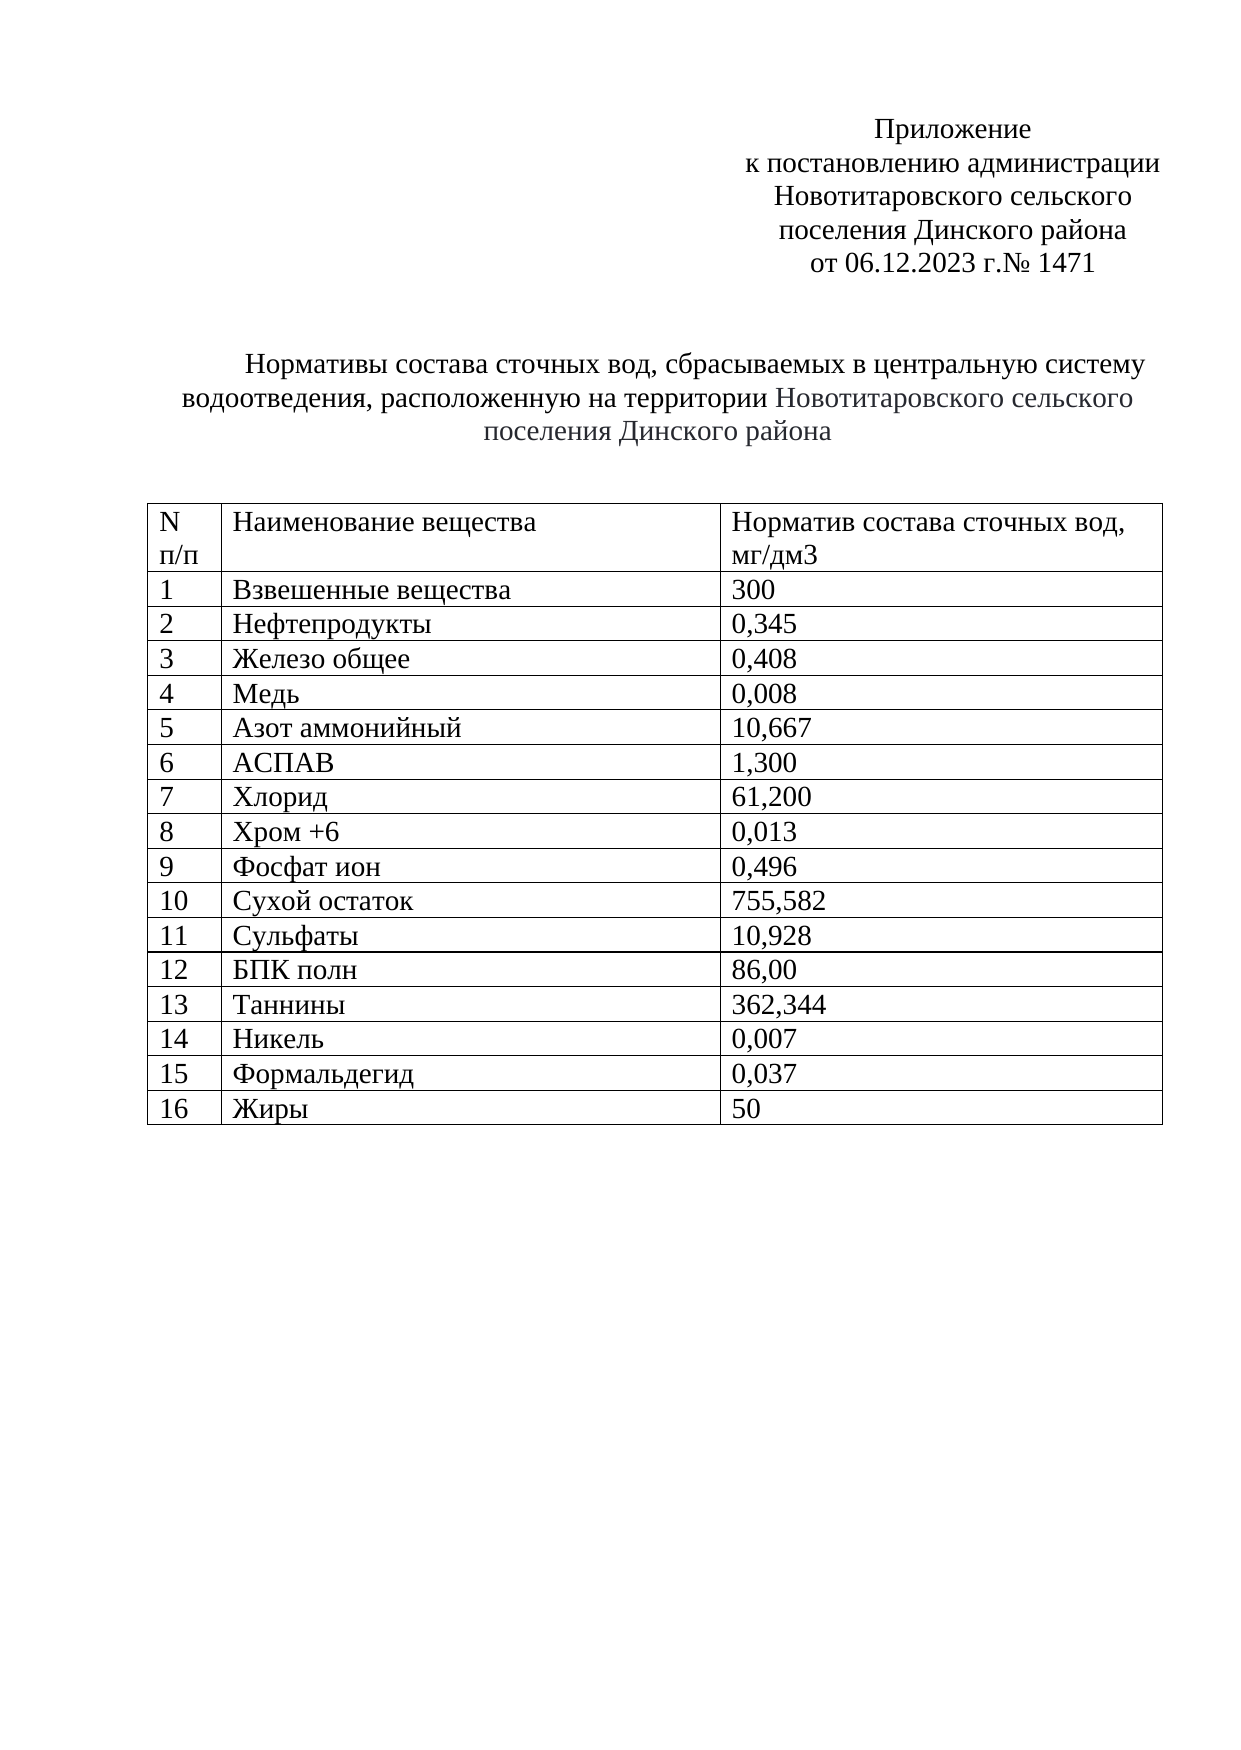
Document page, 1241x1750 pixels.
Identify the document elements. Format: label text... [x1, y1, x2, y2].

table_cell Хлорид [222, 780, 720, 813]
table_cell 8 [148, 814, 221, 848]
table_cell АСПАВ [222, 745, 720, 778]
table_cell 0,008 [721, 676, 1162, 709]
table_cell Сульфаты [222, 918, 720, 951]
table_cell Взвешенные вещества [222, 572, 720, 606]
table_cell 1,300 [721, 745, 1162, 778]
text от 06.12.2023 г.№ 1471 [738, 246, 1167, 279]
table_cell Азот аммонийный [222, 710, 720, 744]
table_cell 10,928 [721, 918, 1162, 951]
table_cell 4 [148, 676, 221, 709]
table_cell 300 [721, 572, 1162, 606]
table_cell 0,037 [721, 1056, 1162, 1090]
table_cell 16 [148, 1091, 221, 1124]
text поселения Динского района [738, 212, 1167, 246]
table_cell Фосфат ион [222, 849, 720, 882]
table_header Наименование вещества [222, 504, 720, 571]
table_cell Никель [222, 1022, 720, 1055]
table_cell 362,344 [721, 987, 1162, 1021]
table_cell Нефтепродукты [222, 607, 720, 640]
table_cell 0,496 [721, 849, 1162, 882]
table_cell 50 [721, 1091, 1162, 1124]
text к постановлению администрации [738, 145, 1167, 178]
table_cell 15 [148, 1056, 221, 1090]
table_cell 0,007 [721, 1022, 1162, 1055]
table_cell 755,582 [721, 883, 1162, 917]
table_header Норматив состава сточных вод, мг/дм3 [721, 504, 1162, 571]
table_cell 0,408 [721, 641, 1162, 675]
table_cell 0,013 [721, 814, 1162, 848]
table_cell Формальдегид [222, 1056, 720, 1090]
text Новотитаровского сельского [738, 178, 1167, 212]
table_cell Таннины [222, 987, 720, 1021]
table_cell 10 [148, 883, 221, 917]
table_cell 5 [148, 710, 221, 744]
table_cell 6 [148, 745, 221, 778]
table_cell 14 [148, 1022, 221, 1055]
table_cell 2 [148, 607, 221, 640]
table_cell 11 [148, 918, 221, 951]
table_cell 61,200 [721, 780, 1162, 813]
table_cell 9 [148, 849, 221, 882]
table_cell 0,345 [721, 607, 1162, 640]
text Нормативы состава сточных вод, сбрасываемых в центральную систему водоотведения, расположенную на территории Новотитаровского сельского поселения Динского района [148, 346, 1167, 447]
table_cell БПК полн [222, 953, 720, 986]
table_cell 12 [148, 953, 221, 986]
table_cell Хром +6 [222, 814, 720, 848]
table_cell 86,00 [721, 953, 1162, 986]
table_cell 13 [148, 987, 221, 1021]
table_cell 10,667 [721, 710, 1162, 744]
table_header N п/п [148, 504, 221, 571]
table_cell 1 [148, 572, 221, 606]
table_cell Сухой остаток [222, 883, 720, 917]
table_cell 3 [148, 641, 221, 675]
table_cell Медь [222, 676, 720, 709]
table_cell Железо общее [222, 641, 720, 675]
table_cell 7 [148, 780, 221, 813]
text Приложение [738, 111, 1167, 145]
table_cell Жиры [222, 1091, 720, 1124]
